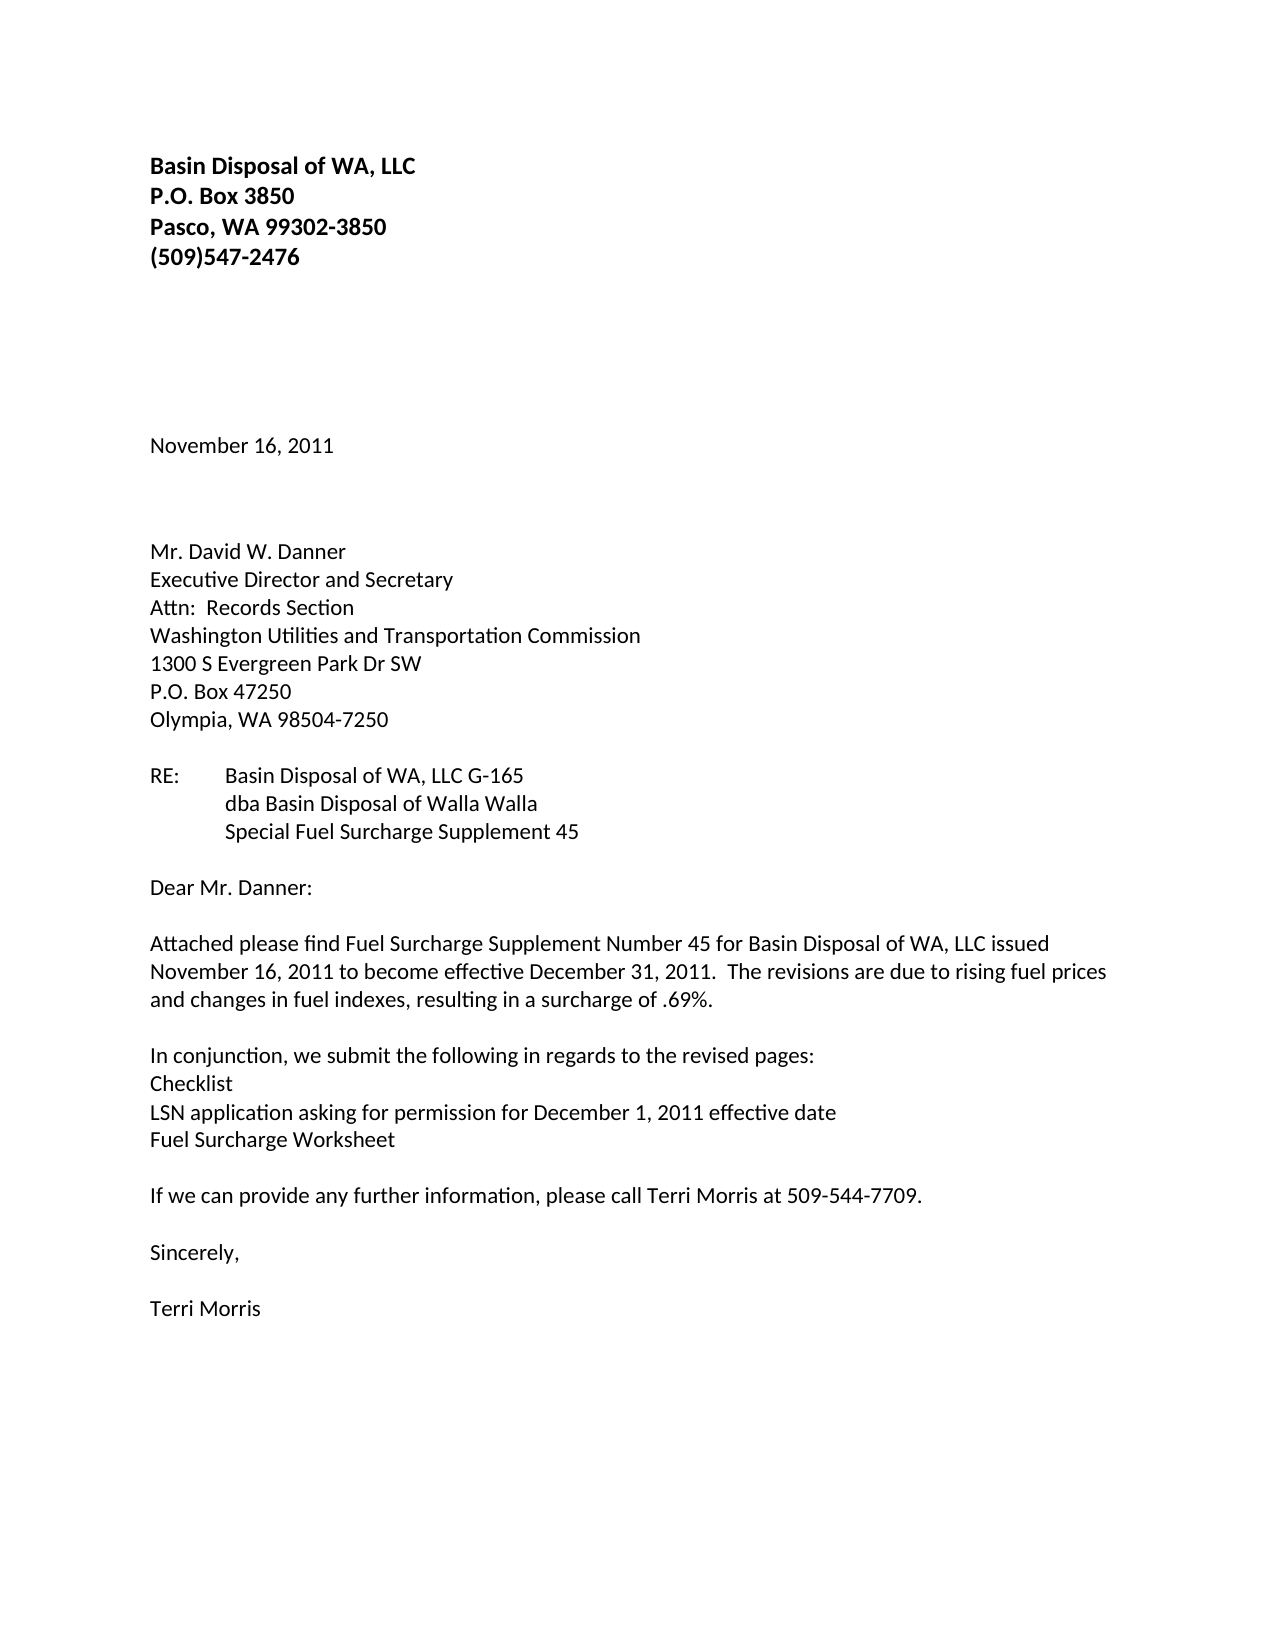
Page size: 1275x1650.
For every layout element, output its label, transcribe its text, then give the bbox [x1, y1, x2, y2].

text In conjunction, we submit the following in regards to the revised pages: [150, 1042, 1125, 1069]
text If we can provide any further information, please call Terri Morris at 509-544-7709. [150, 1182, 1125, 1210]
text Dear Mr. Danner: [150, 873, 1125, 901]
text Fuel Surcharge Worksheet [150, 1126, 1125, 1154]
text P.O. Box 3850 [150, 181, 1125, 211]
text Attn: Records Section [150, 593, 1125, 621]
text LSN application asking for permission for December 1, 2011 effective date [150, 1098, 1125, 1126]
text Special Fuel Surcharge Supplement 45 [150, 817, 1125, 845]
text Pasco, WA 99302-3850 [150, 211, 1125, 242]
text Mr. David W. Danner [150, 537, 1125, 565]
text Executive Director and Secretary [150, 565, 1125, 593]
text Sincerely, [150, 1238, 1125, 1266]
text 1300 S Evergreen Park Dr SW [150, 649, 1125, 677]
text November 16, 2011 [150, 431, 1125, 459]
text Attached please find Fuel Surcharge Supplement Number 45 for Basin Disposal of WA, LLC issued November 16, 2011 to become effective December 31, 2011. The revisions are due to rising fuel prices and changes in fuel indexes, resulting in a surcharge of .69%. [150, 929, 1125, 1013]
text Terri Morris [150, 1294, 1125, 1322]
text P.O. Box 47250 [150, 677, 1125, 705]
text Basin Disposal of WA, LLC [150, 150, 1125, 181]
text Olympia, WA 98504-7250 [150, 705, 1125, 733]
text dba Basin Disposal of Walla Walla [150, 789, 1125, 817]
text RE: Basin Disposal of WA, LLC G-165 [150, 761, 1125, 789]
text Checklist [150, 1069, 1125, 1098]
text (509)547-2476 [150, 242, 1125, 272]
text Washington Utilities and Transportation Commission [150, 621, 1125, 649]
